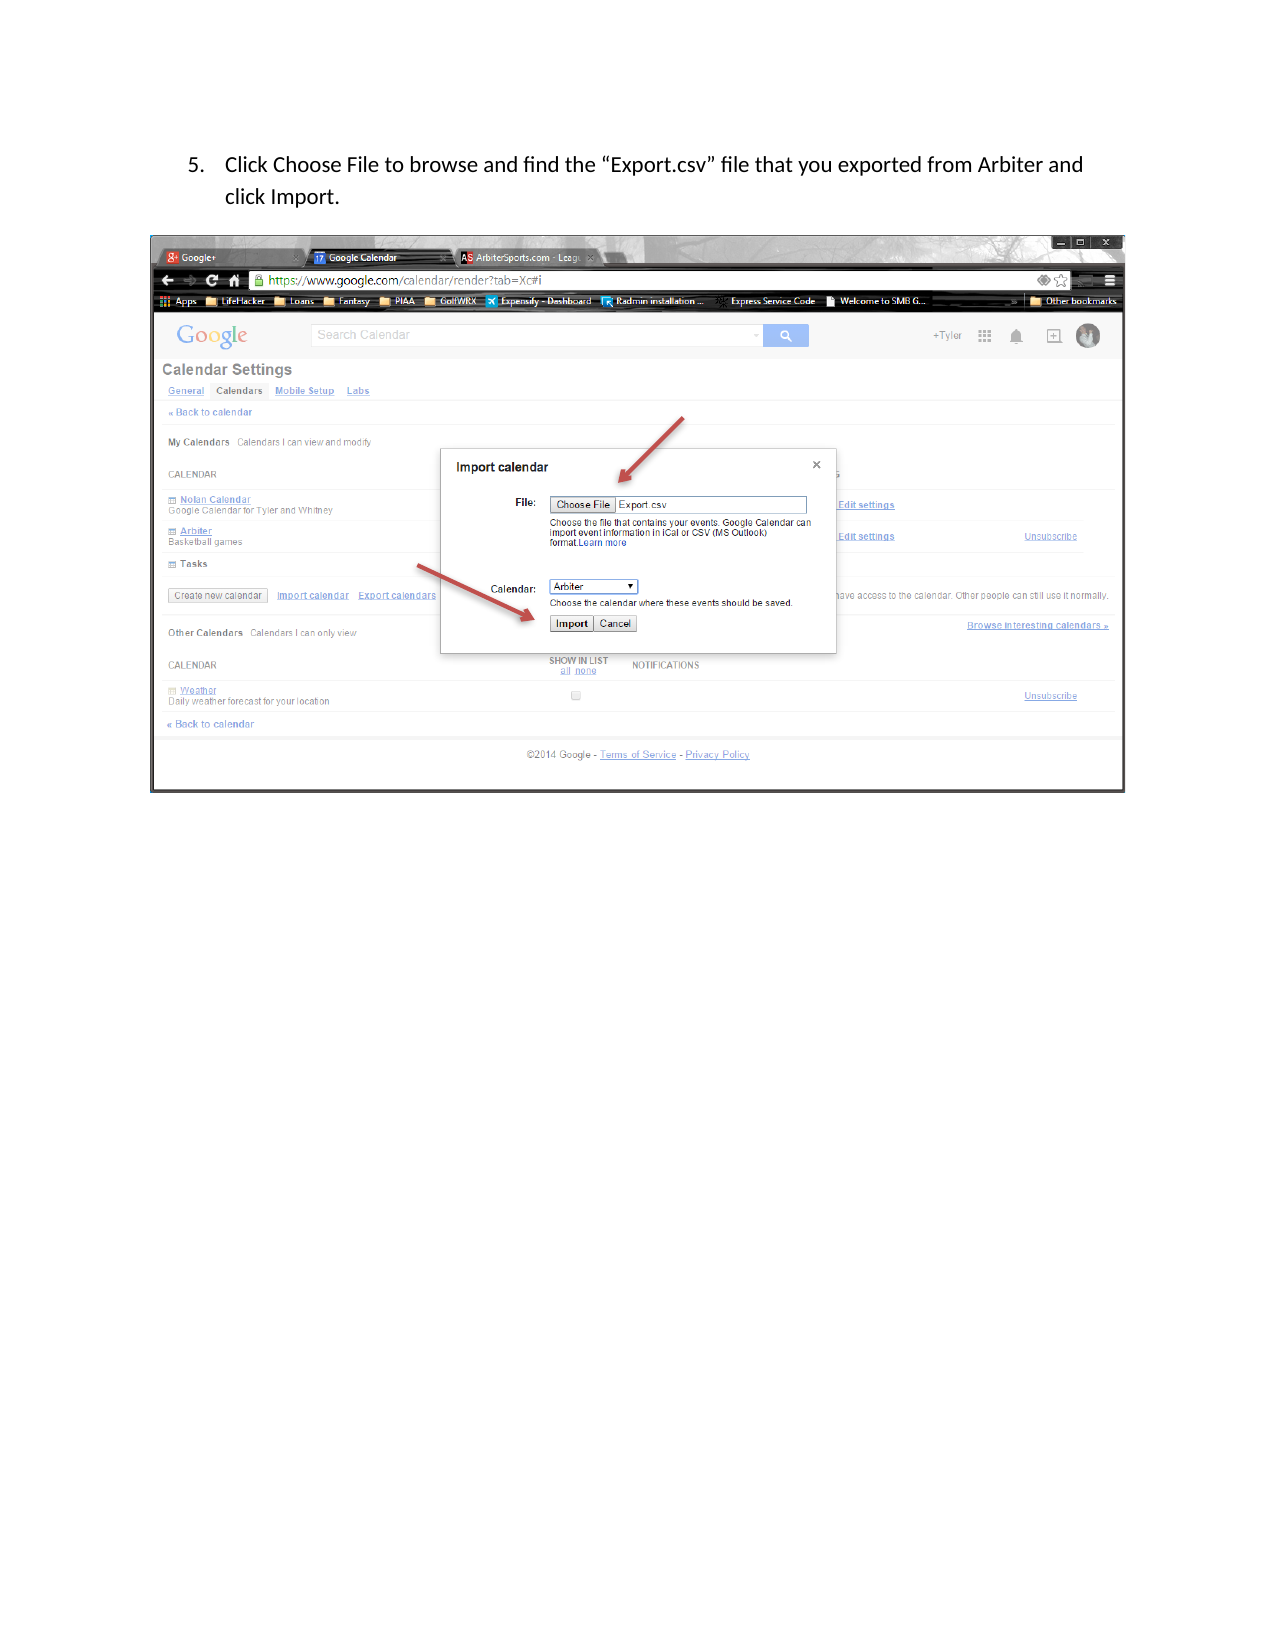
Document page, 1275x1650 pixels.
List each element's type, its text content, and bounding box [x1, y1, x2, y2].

picture [150, 235, 1125, 793]
list Click Choose File to browse and find the “Export.csv” file that you exported from Arbiter and click Import. [187, 150, 1125, 210]
